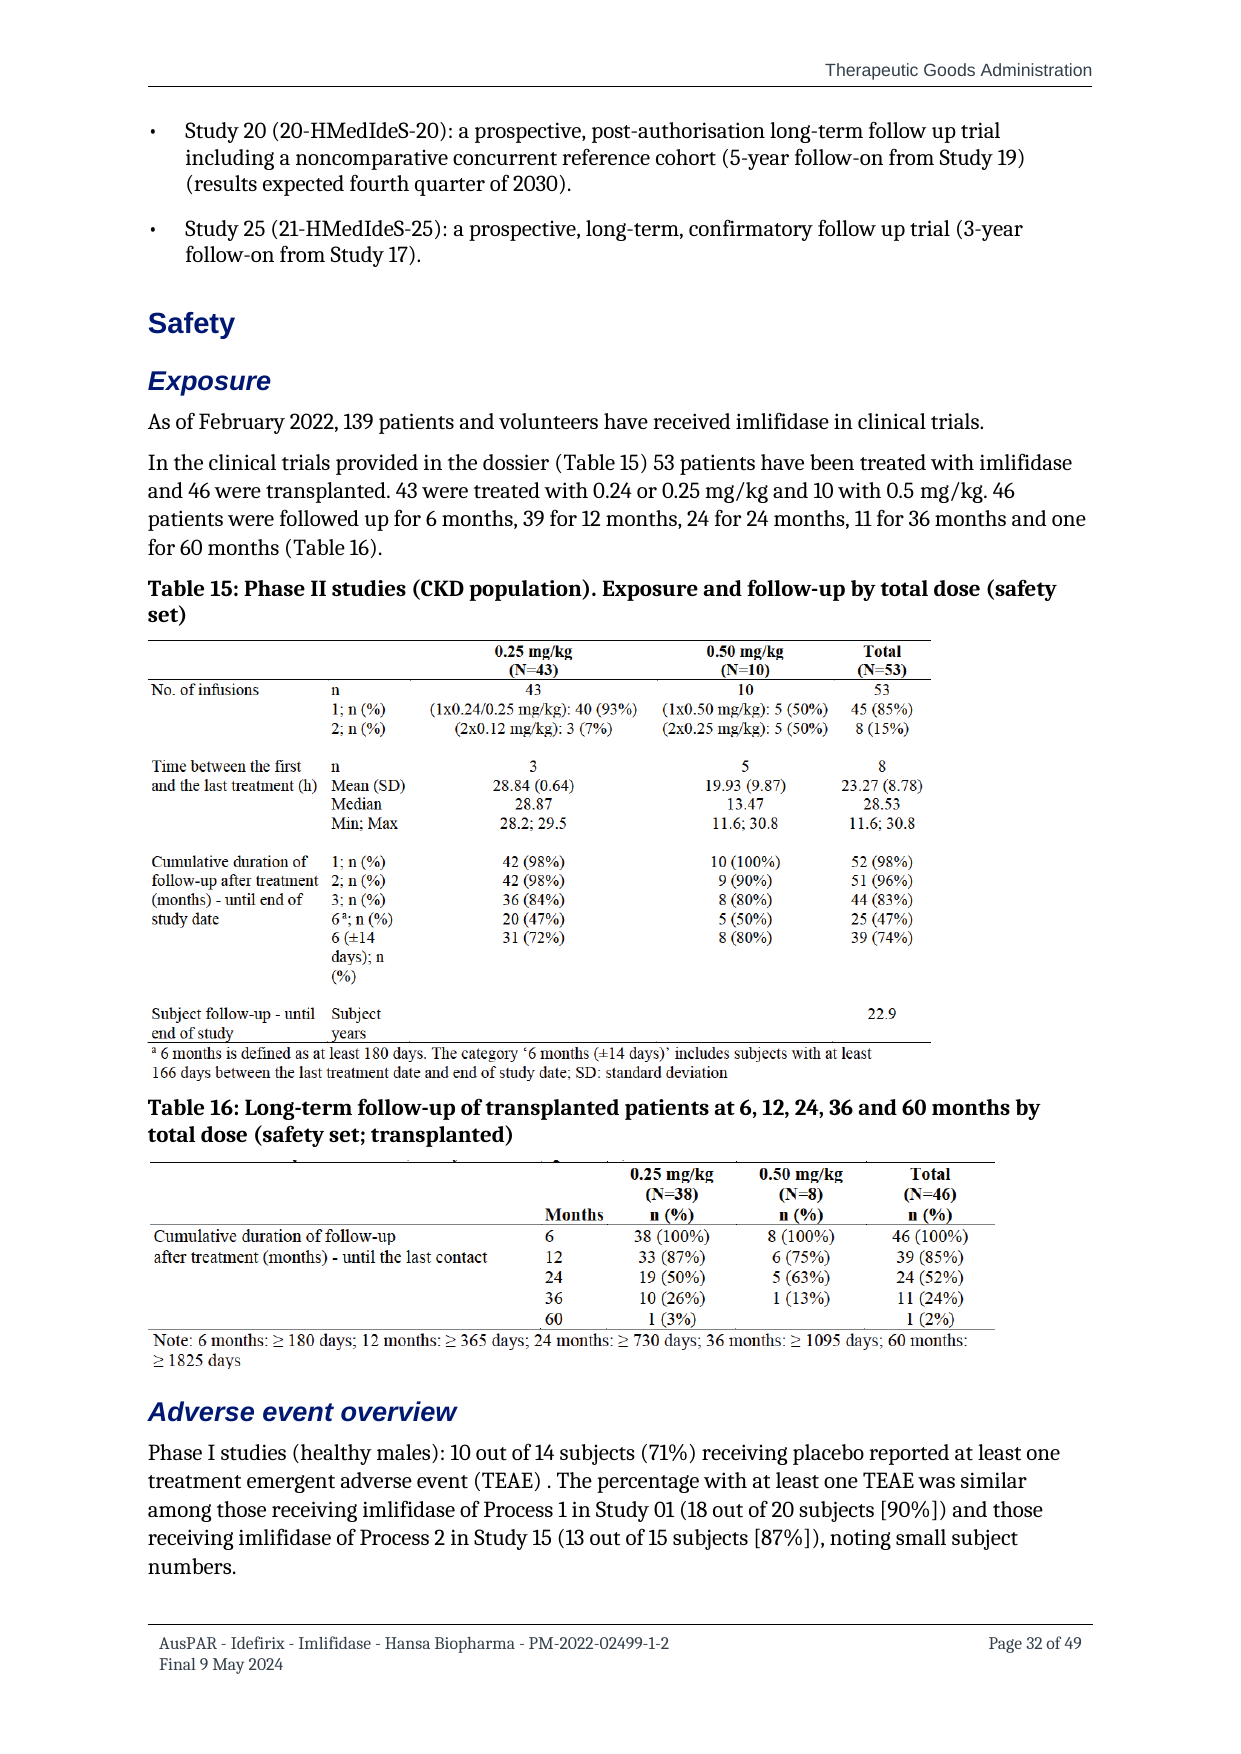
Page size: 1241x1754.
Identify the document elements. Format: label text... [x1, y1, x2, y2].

subtitle Exposure [148, 365, 1092, 396]
text Phase I studies (healthy males): 10 out of 14 subjects (71%) receiving placebo reported at least one treatment emergent adverse event (TEAE) . The percentage with at least one TEAE was similar among those receiving imlifidase of Process 1 in Study 01 (18 out of 20 subjects [90%]) and those receiving imlifidase of Process 2 in Study 15 (13 out of 15 subjects [87%]), noting small subject numbers. [148, 1440, 1092, 1580]
text As of February 2022, 139 patients and volunteers have received imlifidase in clinical trials. [148, 408, 1092, 435]
subtitle Safety [148, 306, 1092, 340]
list Study 25 (21-HMedIdeS-25): a prospective, long-term, confirmatory follow up trial (3-year follow-on from Study 17). [148, 216, 1092, 269]
list Study 20 (20-HMedIdeS-20): a prospective, post-authorisation long-term follow up trial including a noncomparative concurrent reference cohort (5-year follow-on from Study 19) (results expected fourth quarter of 2030). [148, 118, 1092, 197]
subtitle Adverse event overview [148, 1396, 1092, 1427]
